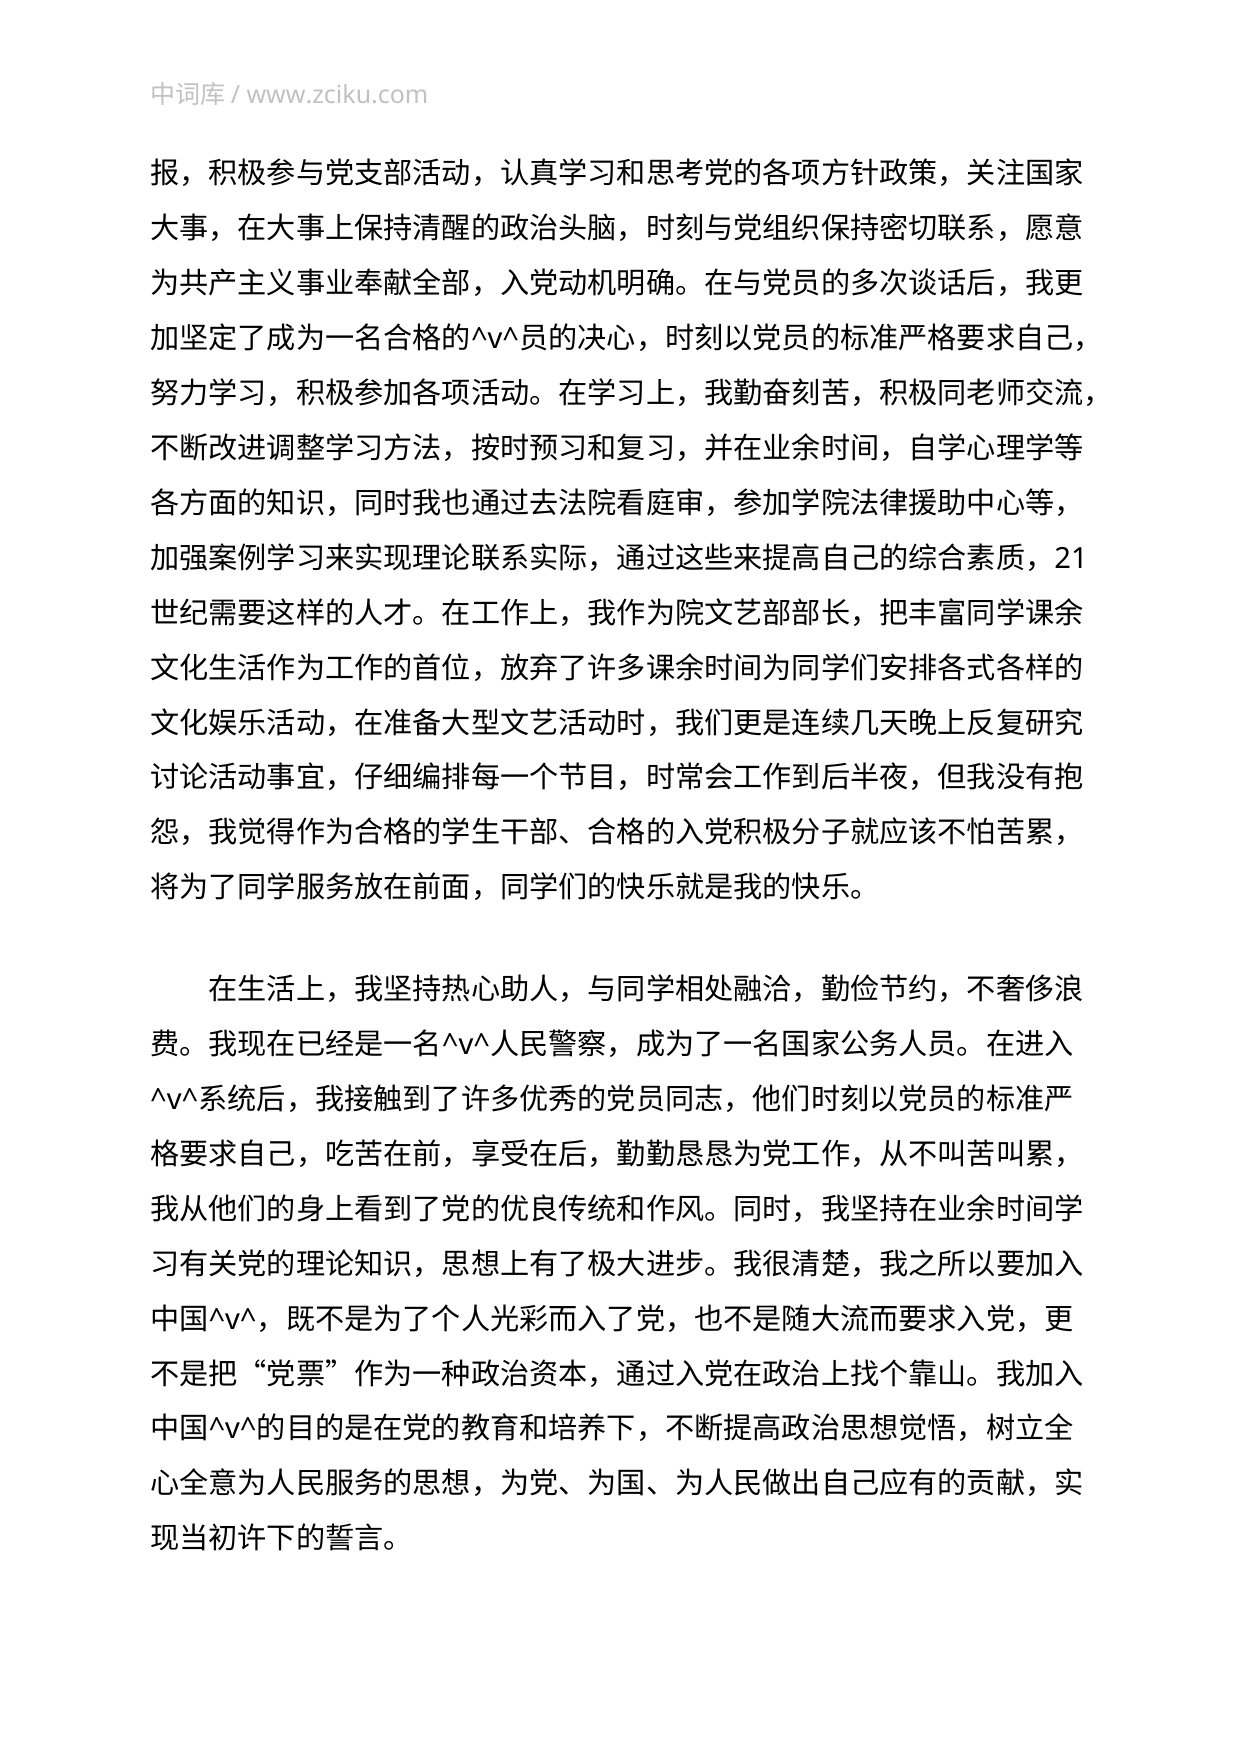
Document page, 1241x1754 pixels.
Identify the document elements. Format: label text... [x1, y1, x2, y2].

text 在生活上，我坚持热心助人，与同学相处融洽，勤俭节约，不奢侈浪费。我现在已经是一名^v^人民警察，成为了一名国家公务人员。在进入^v^系统后，我接触到了许多优秀的党员同志，他们时刻以党员的标准严格要求自己，吃苦在前，享受在后，勤勤恳恳为党工作，从不叫苦叫累，我从他们的身上看到了党的优良传统和作风。同时，我坚持在业余时间学习有关党的理论知识，思想上有了极大进步。我很清楚，我之所以要加入中国^v^，既不是为了个人光彩而入了党，也不是随大流而要求入党，更不是把“党票”作为一种政治资本，通过入党在政治上找个靠山。我加入中国^v^的目的是在党的教育和培养下，不断提高政治思想觉悟，树立全心全意为人民服务的思想，为党、为国、为人民做出自己应有的贡献，实现当初许下的誓言。 [150, 966, 1090, 1557]
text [150, 150, 1090, 906]
